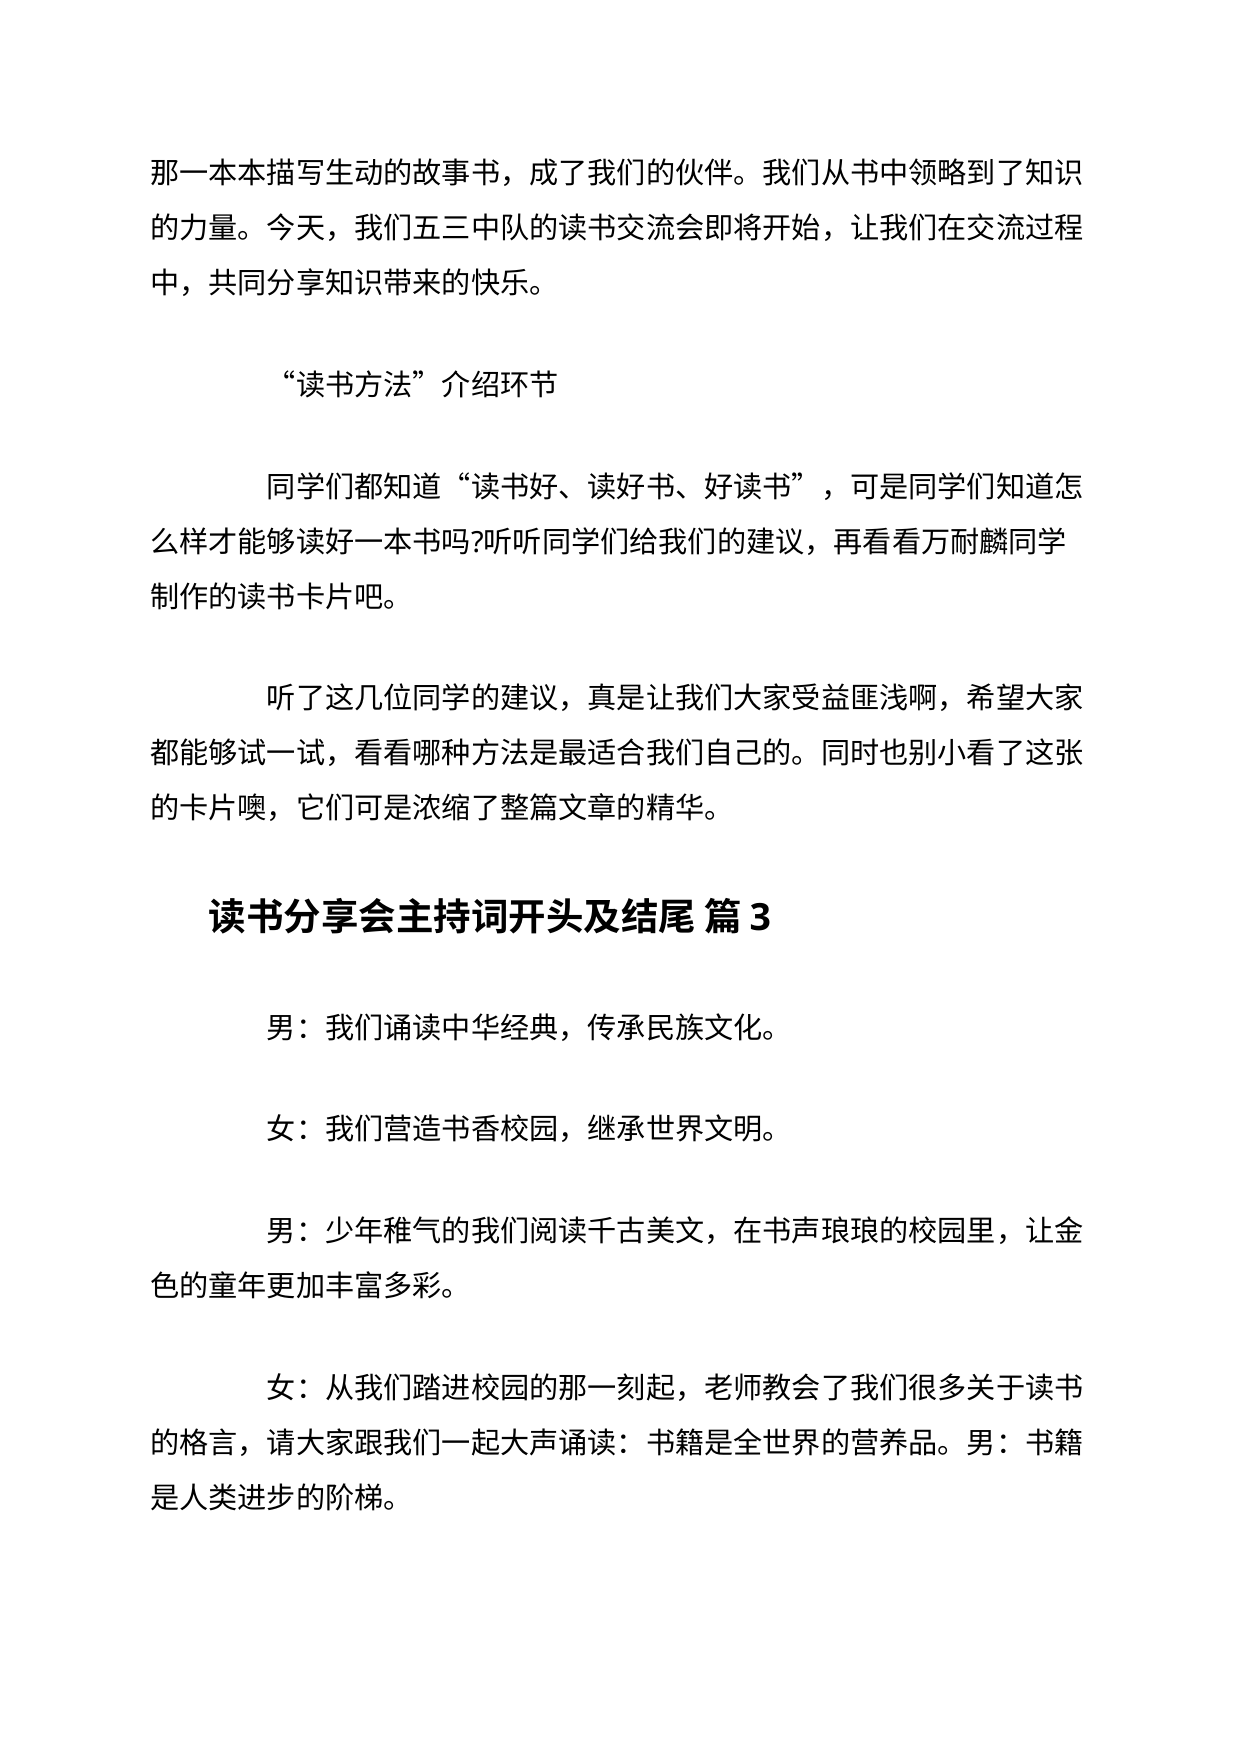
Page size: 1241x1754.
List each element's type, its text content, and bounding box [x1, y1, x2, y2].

text 同学们都知道“读书好、读好书、好读书”，可是同学们知道怎么样才能够读好一本书吗?听听同学们给我们的建议，再看看万耐麟同学制作的读书卡片吧。 [150, 463, 1090, 616]
text 男：我们诵读中华经典，传承民族文化。 [150, 1004, 1090, 1046]
text 读书分享会主持词开头及结尾 篇3 [150, 887, 1090, 941]
text “读书方法”介绍环节 [150, 362, 1090, 404]
text 女：我们营造书香校园，继承世界文明。 [150, 1106, 1090, 1148]
text 听了这几位同学的建议，真是让我们大家受益匪浅啊，希望大家都能够试一试，看看哪种方法是最适合我们自己的。同时也别小看了这张的卡片噢，它们可是浓缩了整篇文章的精华。 [150, 675, 1090, 827]
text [150, 150, 1090, 302]
text 男：少年稚气的我们阅读千古美文，在书声琅琅的校园里，让金色的童年更加丰富多彩。 [150, 1208, 1090, 1305]
text 女：从我们踏进校园的那一刻起，老师教会了我们很多关于读书的格言，请大家跟我们一起大声诵读：书籍是全世界的营养品。男：书籍是人类进步的阶梯。 [150, 1364, 1090, 1516]
